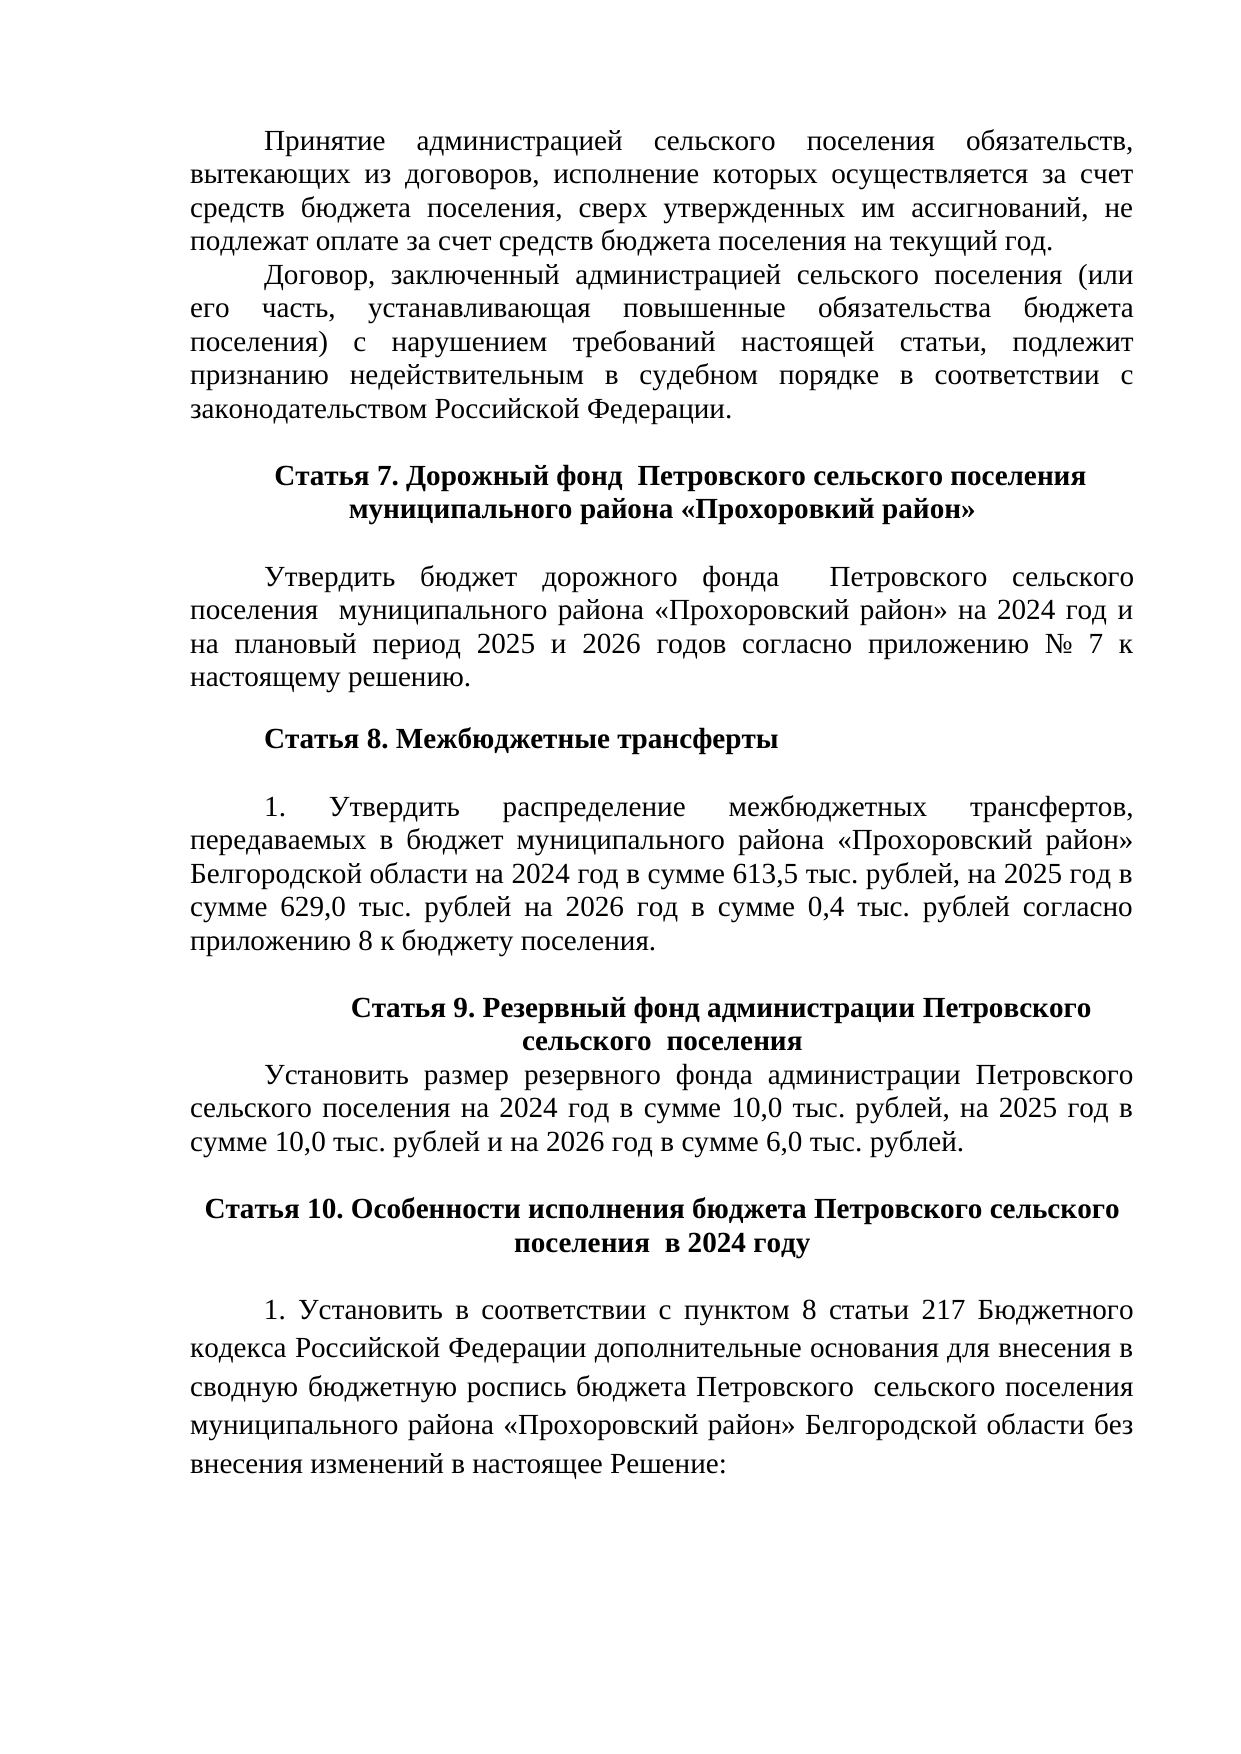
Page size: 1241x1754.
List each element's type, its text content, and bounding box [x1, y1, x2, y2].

text 1. Установить в соответствии с пунктом 8 статьи 217 Бюджетного кодекса Российской Федерации дополнительные основания для внесения в сводную бюджетную роспись бюджета Петровского сельского поселения муниципального района «Прохоровский район» Белгородской области без внесения изменений в настоящее Решение: [190, 1292, 1134, 1479]
text 1. Утвердить распределение межбюджетных трансфертов, передаваемых в бюджет муниципального района «Прохоровский район» Белгородской области на 2024 год в сумме 613,5 тыс. рублей, на 2025 год в сумме 629,0 тыс. рублей на 2026 год в сумме 0,4 тыс. рублей согласно приложению 8 к бюджету поселения. [190, 789, 1134, 956]
text Статья 7. Дорожный фонд Петровского сельского поселения муниципального района «Прохоровкий район» [190, 458, 1134, 525]
text Статья 8. Межбюджетные трансферты [190, 722, 1134, 755]
text Принятие администрацией сельского поселения обязательств, вытекающих из договоров, исполнение которых осуществляется за счет средств бюджета поселения, сверх утвержденных им ассигнований, не подлежат оплате за счет средств бюджета поселения на текущий год. [190, 123, 1134, 257]
text Установить размер резервного фонда администрации Петровского сельского поселения на 2024 год в сумме 10,0 тыс. рублей, на 2025 год в сумме 10,0 тыс. рублей и на 2026 год в сумме 6,0 тыс. рублей. [190, 1057, 1134, 1158]
text Договор, заключенный администрацией сельского поселения (или его часть, устанавливающая повышенные обязательства бюджета поселения) с нарушением требований настоящей статьи, подлежит признанию недействительным в судебном порядке в соответствии с законодательством Российской Федерации. [190, 257, 1134, 424]
text Статья 10. Особенности исполнения бюджета Петровского сельского поселения в 2024 году [190, 1191, 1134, 1258]
text Утвердить бюджет дорожного фонда Петровского сельского поселения муниципального района «Прохоровский район» на 2024 год и на плановый период 2025 и 2026 годов согласно приложению № 7 к настоящему решению. [190, 559, 1134, 693]
text Статья 9. Резервный фонд администрации Петровского сельского поселения [190, 990, 1134, 1057]
